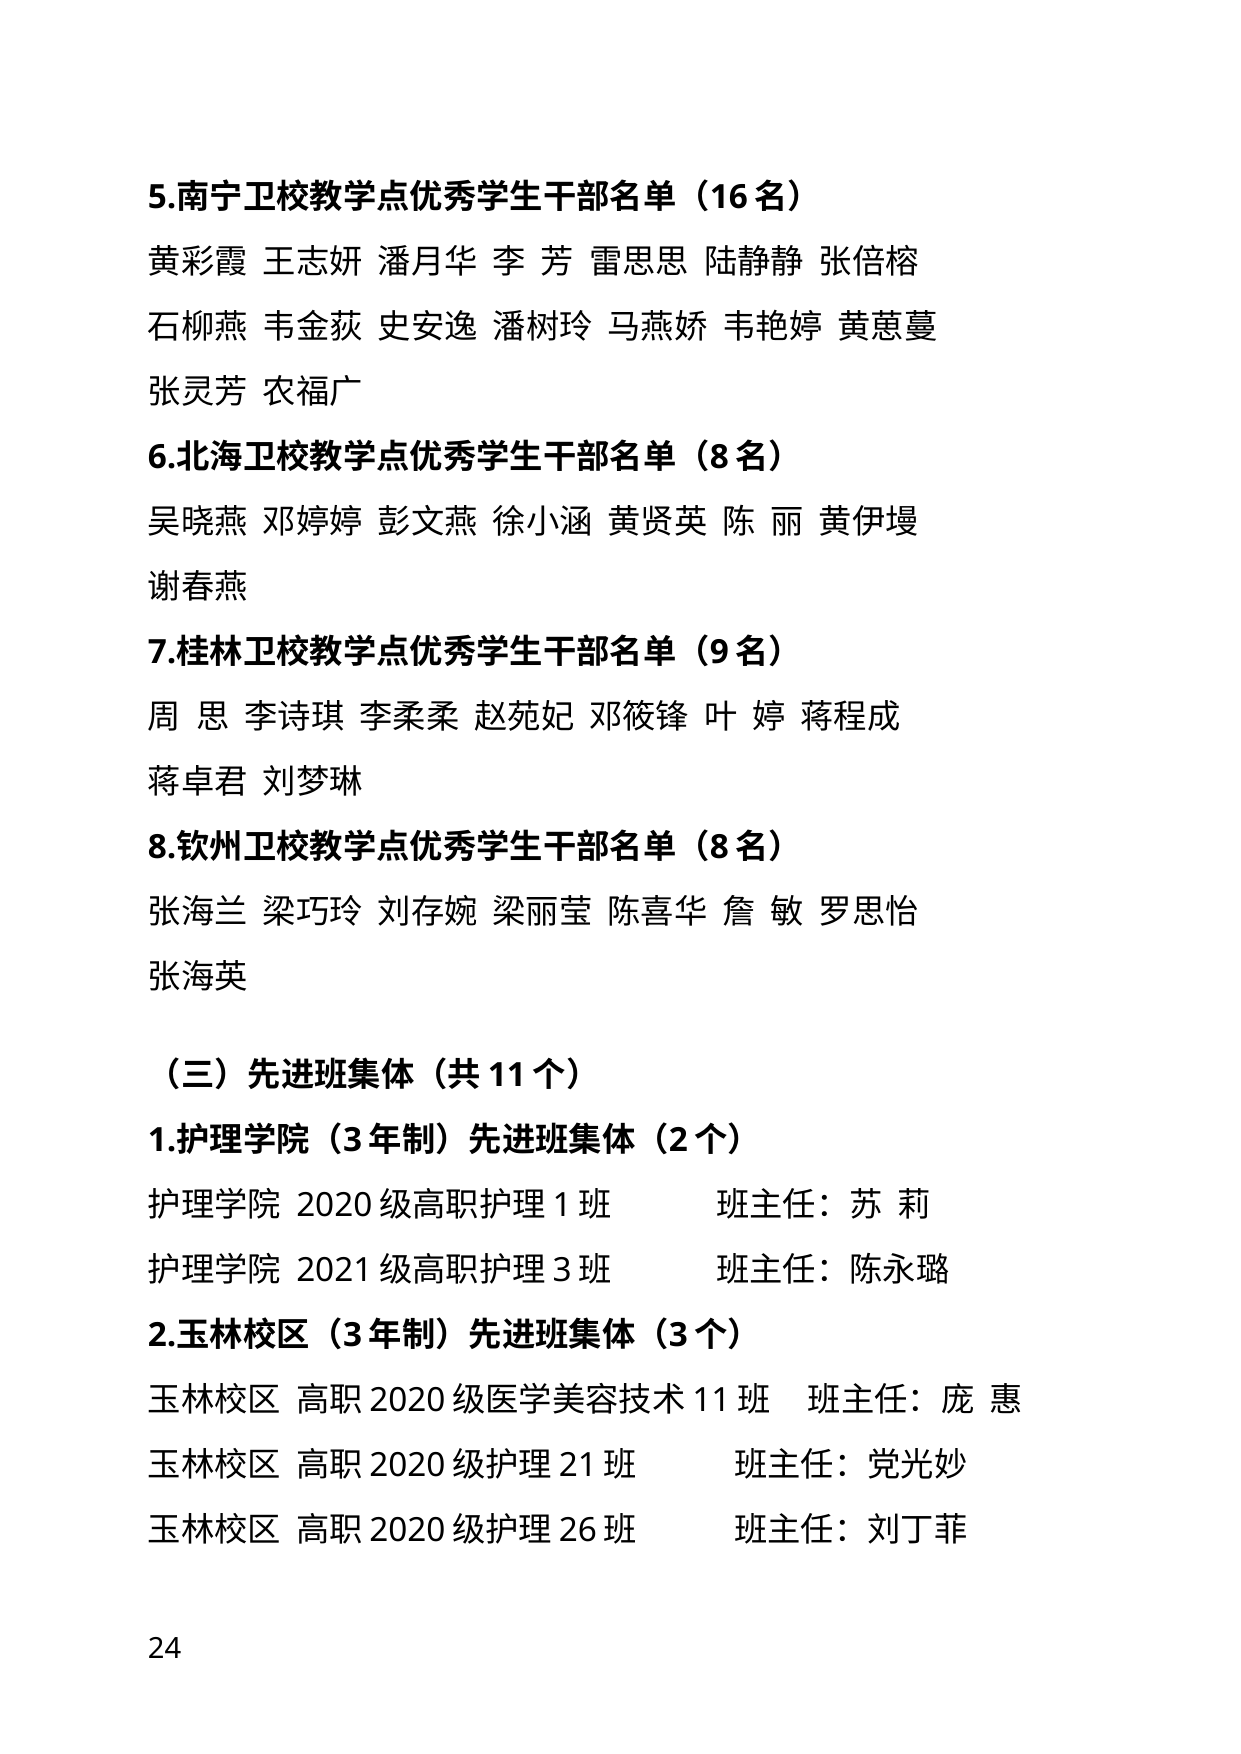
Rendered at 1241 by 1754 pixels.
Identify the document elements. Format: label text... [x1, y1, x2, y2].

text 张灵芳 农福广 [148, 357, 1093, 422]
text 谢春燕 [148, 552, 1093, 617]
text 7.桂林卫校教学点优秀学生干部名单（9名） [148, 617, 1093, 682]
text （三）先进班集体（共11个） [148, 1039, 1093, 1104]
text 张海兰 梁巧玲 刘存婉 梁丽莹 陈喜华 詹 敏 罗思怡 [148, 877, 1093, 942]
text 周 思 李诗琪 李柔柔 赵苑妃 邓筱锋 叶 婷 蒋程成 [148, 682, 1093, 747]
text 玉林校区 高职2020级医学美容技术11班 班主任：庞 惠 [148, 1364, 1093, 1429]
text 石柳燕 韦金荻 史安逸 潘树玲 马燕娇 韦艳婷 黄葸蔓 [148, 292, 1093, 357]
text 护理学院 2021级高职护理3班 班主任：陈永璐 [148, 1234, 1093, 1299]
text 6.北海卫校教学点优秀学生干部名单（8名） [148, 422, 1093, 487]
text 8.钦州卫校教学点优秀学生干部名单（8名） [148, 812, 1093, 877]
text 玉林校区 高职2020级护理21班 班主任：党光妙 [148, 1429, 1093, 1494]
text 5.南宁卫校教学点优秀学生干部名单（16名） [148, 162, 1093, 227]
text 1.护理学院（3年制）先进班集体（2个） [148, 1104, 1093, 1169]
text 张海英 [148, 942, 1093, 1007]
text 护理学院 2020级高职护理1班 班主任：苏 莉 [148, 1169, 1093, 1234]
text 吴晓燕 邓婷婷 彭文燕 徐小涵 黄贤英 陈 丽 黄伊墁 [148, 487, 1093, 552]
text 玉林校区 高职2020级护理26班 班主任：刘丁菲 [148, 1494, 1093, 1559]
text 2.玉林校区（3年制）先进班集体（3个） [148, 1299, 1093, 1364]
text 蒋卓君 刘梦琳 [148, 747, 1093, 812]
text 黄彩霞 王志妍 潘月华 李 芳 雷思思 陆静静 张倍榕 [148, 227, 1093, 292]
